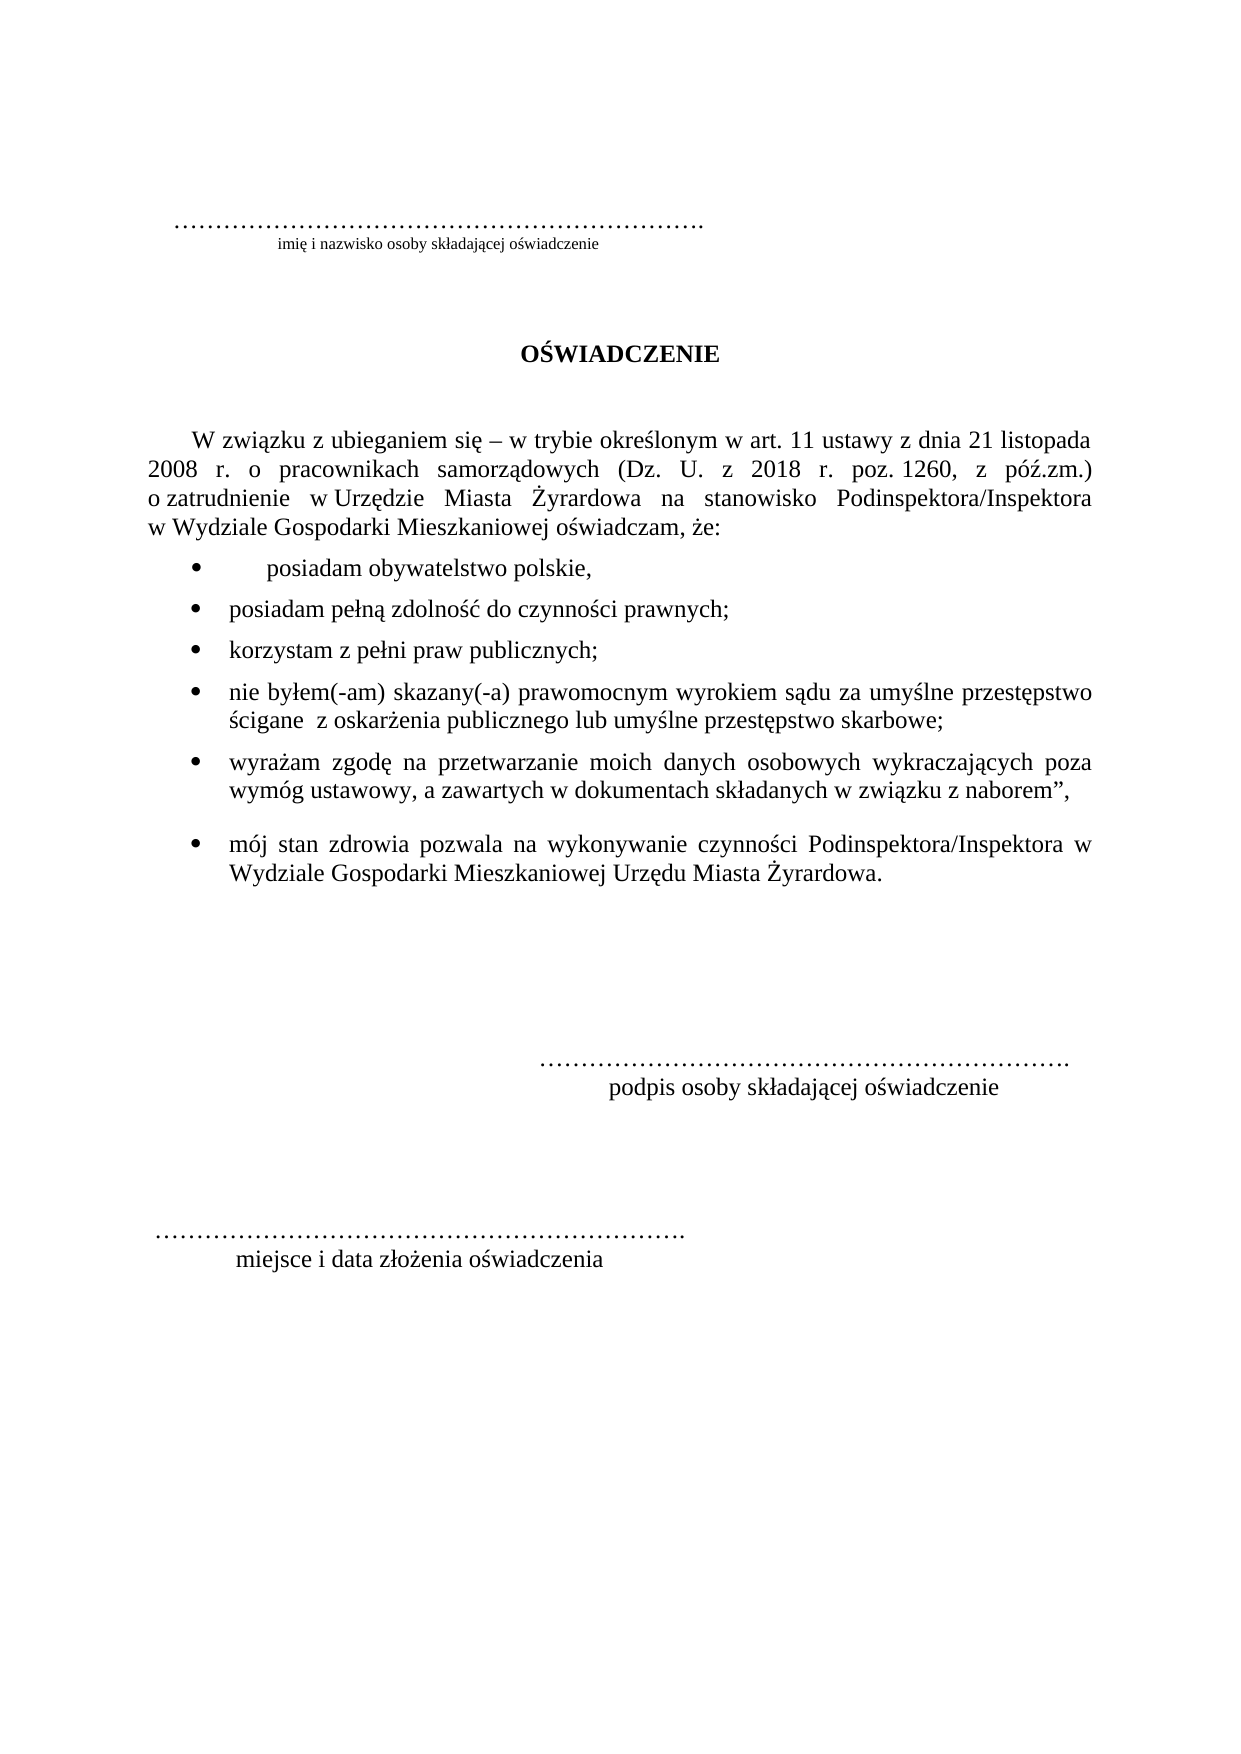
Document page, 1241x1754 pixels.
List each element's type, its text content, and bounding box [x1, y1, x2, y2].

text W związku z ubieganiem się – w trybie określonym w art. 11 ustawy z dnia 21 listopada 2008 r. o pracownikach samorządowych (Dz. U. z 2018 r. poz. 1260, z póź.zm.) o zatrudnienie w Urzędzie Miasta Żyrardowa na stanowisko Podinspektora/Inspektora w Wydziale Gospodarki Mieszkaniowej oświadczam, że: [148, 426, 1093, 541]
list mój stan zdrowia pozwala na wykonywanie czynności Podinspektora/Inspektora w Wydziale Gospodarki Mieszkaniowej Urzędu Miasta Żyrardowa. [191, 829, 1093, 887]
text podpis osoby składającej oświadczenie [523, 1072, 1085, 1101]
list korzystam z pełni praw publicznych; [191, 636, 1093, 664]
text OŚWIADCZENIE [148, 339, 1093, 368]
list posiadam obywatelstwo polskie, [192, 553, 1093, 582]
text miejsce i data złożenia oświadczenia [148, 1244, 691, 1273]
list posiadam pełną zdolność do czynności prawnych; [191, 594, 1093, 623]
text imię i nazwisko osoby składającej oświadczenie [148, 234, 729, 253]
list nie byłem(-am) skazany(-a) prawomocnym wyrokiem sądu za umyślne przestępstwo ścigane z oskarżenia publicznego lub umyślne przestępstwo skarbowe; [191, 677, 1093, 734]
text ………………………………………………………. [148, 1216, 691, 1244]
list wyrażam zgodę na przetwarzanie moich danych osobowych wykraczających poza wymóg ustawowy, a zawartych w dokumentach składanych w związku z naborem”, [191, 747, 1093, 804]
text ………………………………………………………. [523, 1043, 1085, 1072]
text ………………………………………………………. [148, 205, 729, 234]
